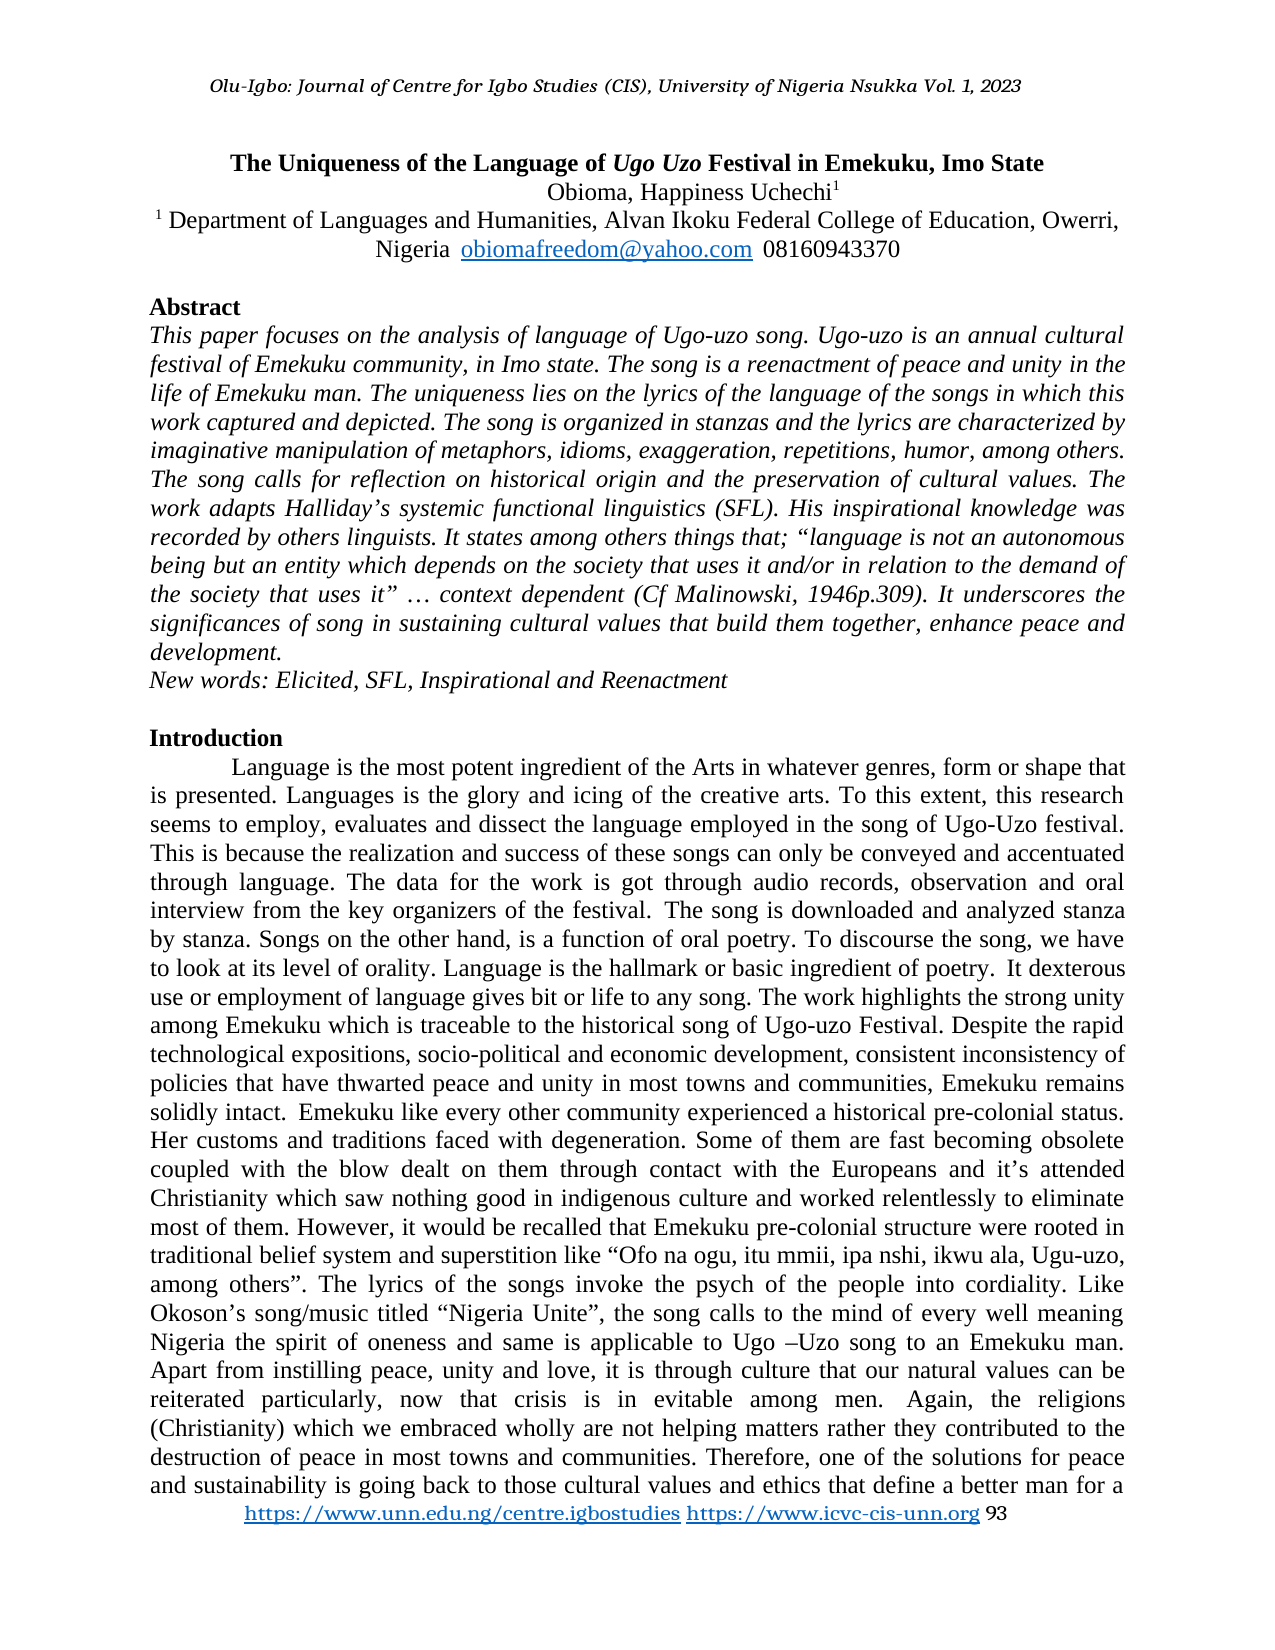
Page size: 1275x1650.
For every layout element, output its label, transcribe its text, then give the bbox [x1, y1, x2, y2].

text New words: Elicited, SFL, Inspirational and Reenactment [149, 666, 1237, 694]
subtitle Abstract [149, 292, 1237, 321]
subtitle The Uniqueness of the Language of Ugo Uzo Festival in Emekuku, Imo State [230, 148, 1237, 177]
text 1 Department of Languages and Humanities, Alvan Ikoku Federal College of Education, Owerri, Nigeria obiomafreedom@yahoo.com 08160943370 [149, 206, 1125, 263]
subtitle Introduction [149, 723, 1237, 752]
text This paper focuses on the analysis of language of Ugo-uzo song. Ugo-uzo is an annual cultural festival of Emekuku community, in Imo state. The song is a reenactment of peace and unity in the life of Emekuku man. The uniqueness lies on the lyrics of the language of the songs in which this work captured and depicted. The song is organized in stanzas and the lyrics are characterized by imaginative manipulation of metaphors, idioms, exaggeration, repetitions, humor, among others. The song calls for reflection on historical origin and the preservation of cultural values. The work adapts Halliday’s systemic functional linguistics (SFL). His inspirational knowledge was recorded by others linguists. It states among others things that; “language is not an autonomous being but an entity which depends on the society that uses it and/or in relation to the demand of the society that uses it” … context dependent (Cf Malinowski, 1946p.309). It underscores the significances of song in sustaining cultural values that build them together, enhance peace and development. [149, 321, 1126, 666]
text Obioma, Happiness Uchechi1 [149, 177, 1237, 206]
